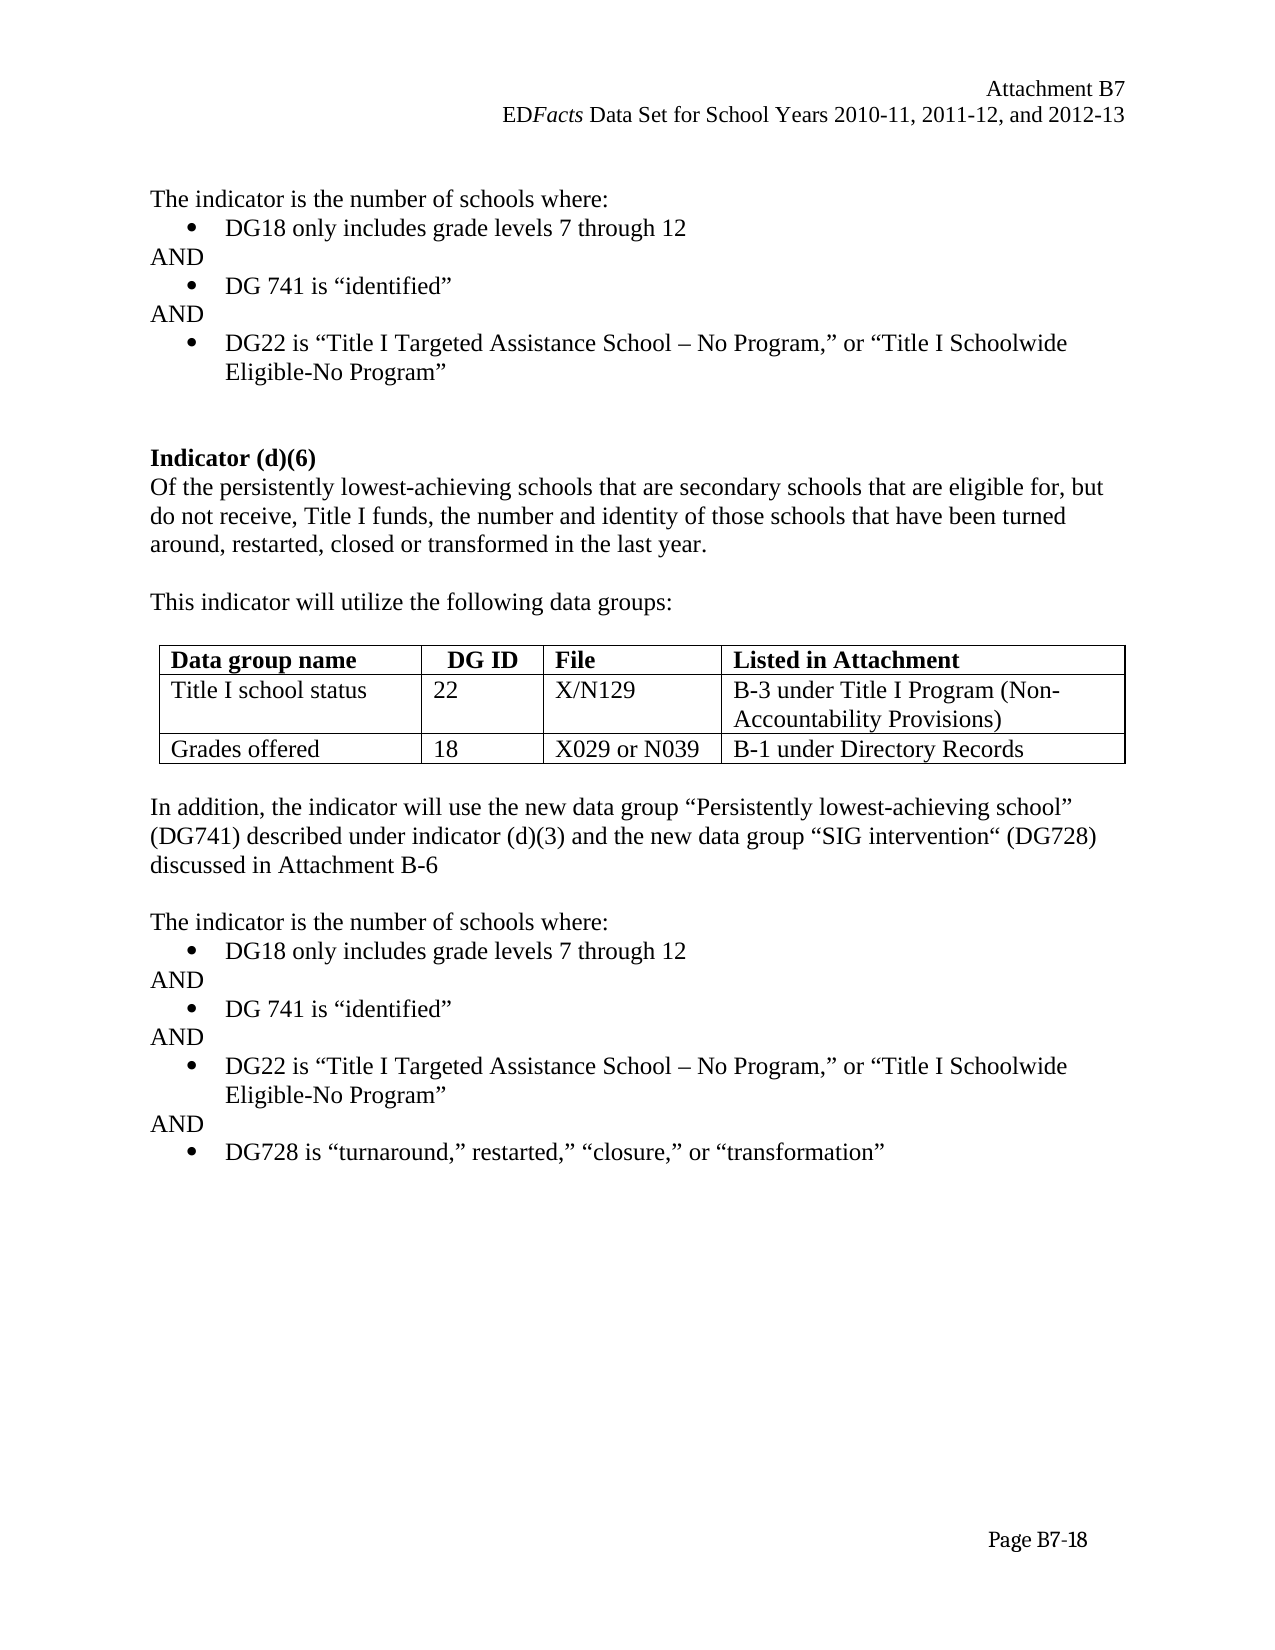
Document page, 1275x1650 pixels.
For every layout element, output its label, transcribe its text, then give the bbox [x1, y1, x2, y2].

table_cell X029 or N039 [544, 734, 721, 763]
table_cell Title I school status [160, 675, 421, 733]
list DG728 is “turnaround,” restarted,” “closure,” or “transformation” [187, 1137, 1125, 1166]
text In addition, the indicator will use the new data group “Persistently lowest-achieving school” (DG741) described under indicator (d)(3) and the new data group “SIG intervention“ (DG728) discussed in Attachment B-6 [150, 792, 1125, 879]
table_header Data group name [160, 646, 421, 674]
text AND [150, 299, 1125, 328]
text The indicator is the number of schools where: [150, 184, 1125, 213]
table_cell 22 [422, 675, 543, 733]
text AND [150, 1022, 1125, 1051]
table_cell X/N129 [544, 675, 721, 733]
text Of the persistently lowest-achieving schools that are secondary schools that are eligible for, but do not receive, Title I funds, the number and identity of those schools that have been turned around, restarted, closed or transformed in the last year. [150, 472, 1125, 558]
table_cell B-3 under Title I Program (Non-Accountability Provisions) [722, 675, 1124, 733]
list DG 741 is “identified” [187, 271, 1125, 299]
list DG22 is “Title I Targeted Assistance School – No Program,” or “Title I Schoolwide Eligible-No Program” [187, 1051, 1125, 1109]
list DG18 only includes grade levels 7 through 12 [187, 213, 1125, 242]
text Indicator (d)(6) [150, 443, 1125, 472]
table_header DG ID [422, 646, 543, 674]
list DG22 is “Title I Targeted Assistance School – No Program,” or “Title I Schoolwide Eligible-No Program” [187, 328, 1125, 386]
text The indicator is the number of schools where: [150, 907, 1125, 936]
table_header File [544, 646, 721, 674]
list DG 741 is “identified” [187, 994, 1125, 1022]
table_cell Grades offered [160, 734, 421, 763]
text AND [150, 242, 1125, 271]
table_header Listed in Attachment [722, 646, 1124, 674]
table_cell B-1 under Directory Records [722, 734, 1124, 763]
text This indicator will utilize the following data groups: [150, 587, 1125, 616]
table_cell 18 [422, 734, 543, 763]
text AND [150, 1109, 1125, 1137]
list DG18 only includes grade levels 7 through 12 [187, 936, 1125, 965]
text AND [150, 965, 1125, 994]
